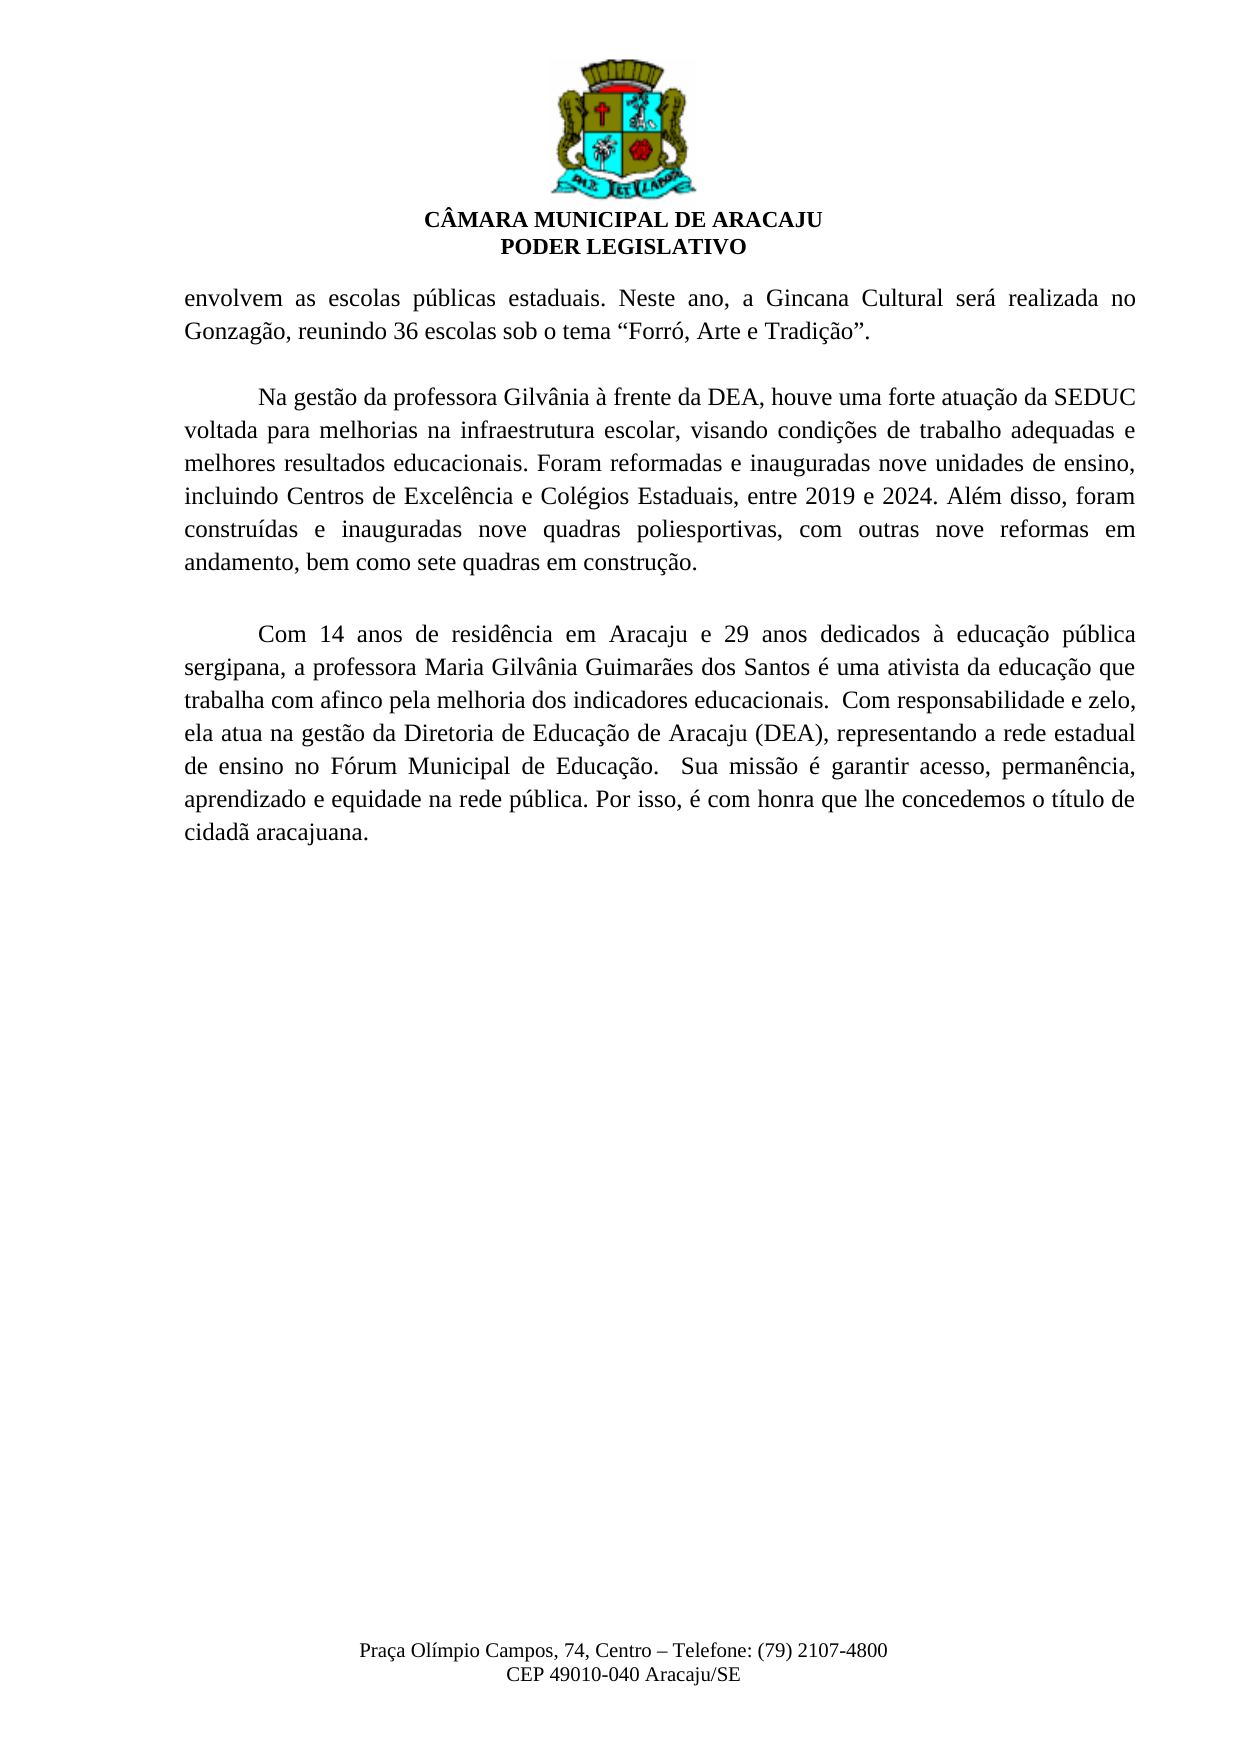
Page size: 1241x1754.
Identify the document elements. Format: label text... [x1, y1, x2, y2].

text Com 14 anos de residência em Aracaju e 29 anos dedicados à educação pública sergipana, a professora Maria Gilvânia Guimarães dos Santos é uma ativista da educação que trabalha com afinco pela melhoria dos indicadores educacionais. Com responsabilidade e zelo, ela atua na gestão da Diretoria de Educação de Aracaju (DEA), representando a rede estadual de ensino no Fórum Municipal de Educação. Sua missão é garantir acesso, permanência, aprendizado e equidade na rede pública. Por isso, é com honra que lhe concedemos o título de cidadã aracajuana. [184, 619, 1137, 846]
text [184, 283, 1137, 345]
text Na gestão da professora Gilvânia à frente da DEA, houve uma forte atuação da SEDUC voltada para melhorias na infraestrutura escolar, visando condições de trabalho adequadas e melhores resultados educacionais. Foram reformadas e inauguradas nove unidades de ensino, incluindo Centros de Excelência e Colégios Estaduais, entre 2019 e 2024. Além disso, foram construídas e inauguradas nove quadras poliesportivas, com outras nove reformas em andamento, bem como sete quadras em construção. [184, 382, 1137, 576]
